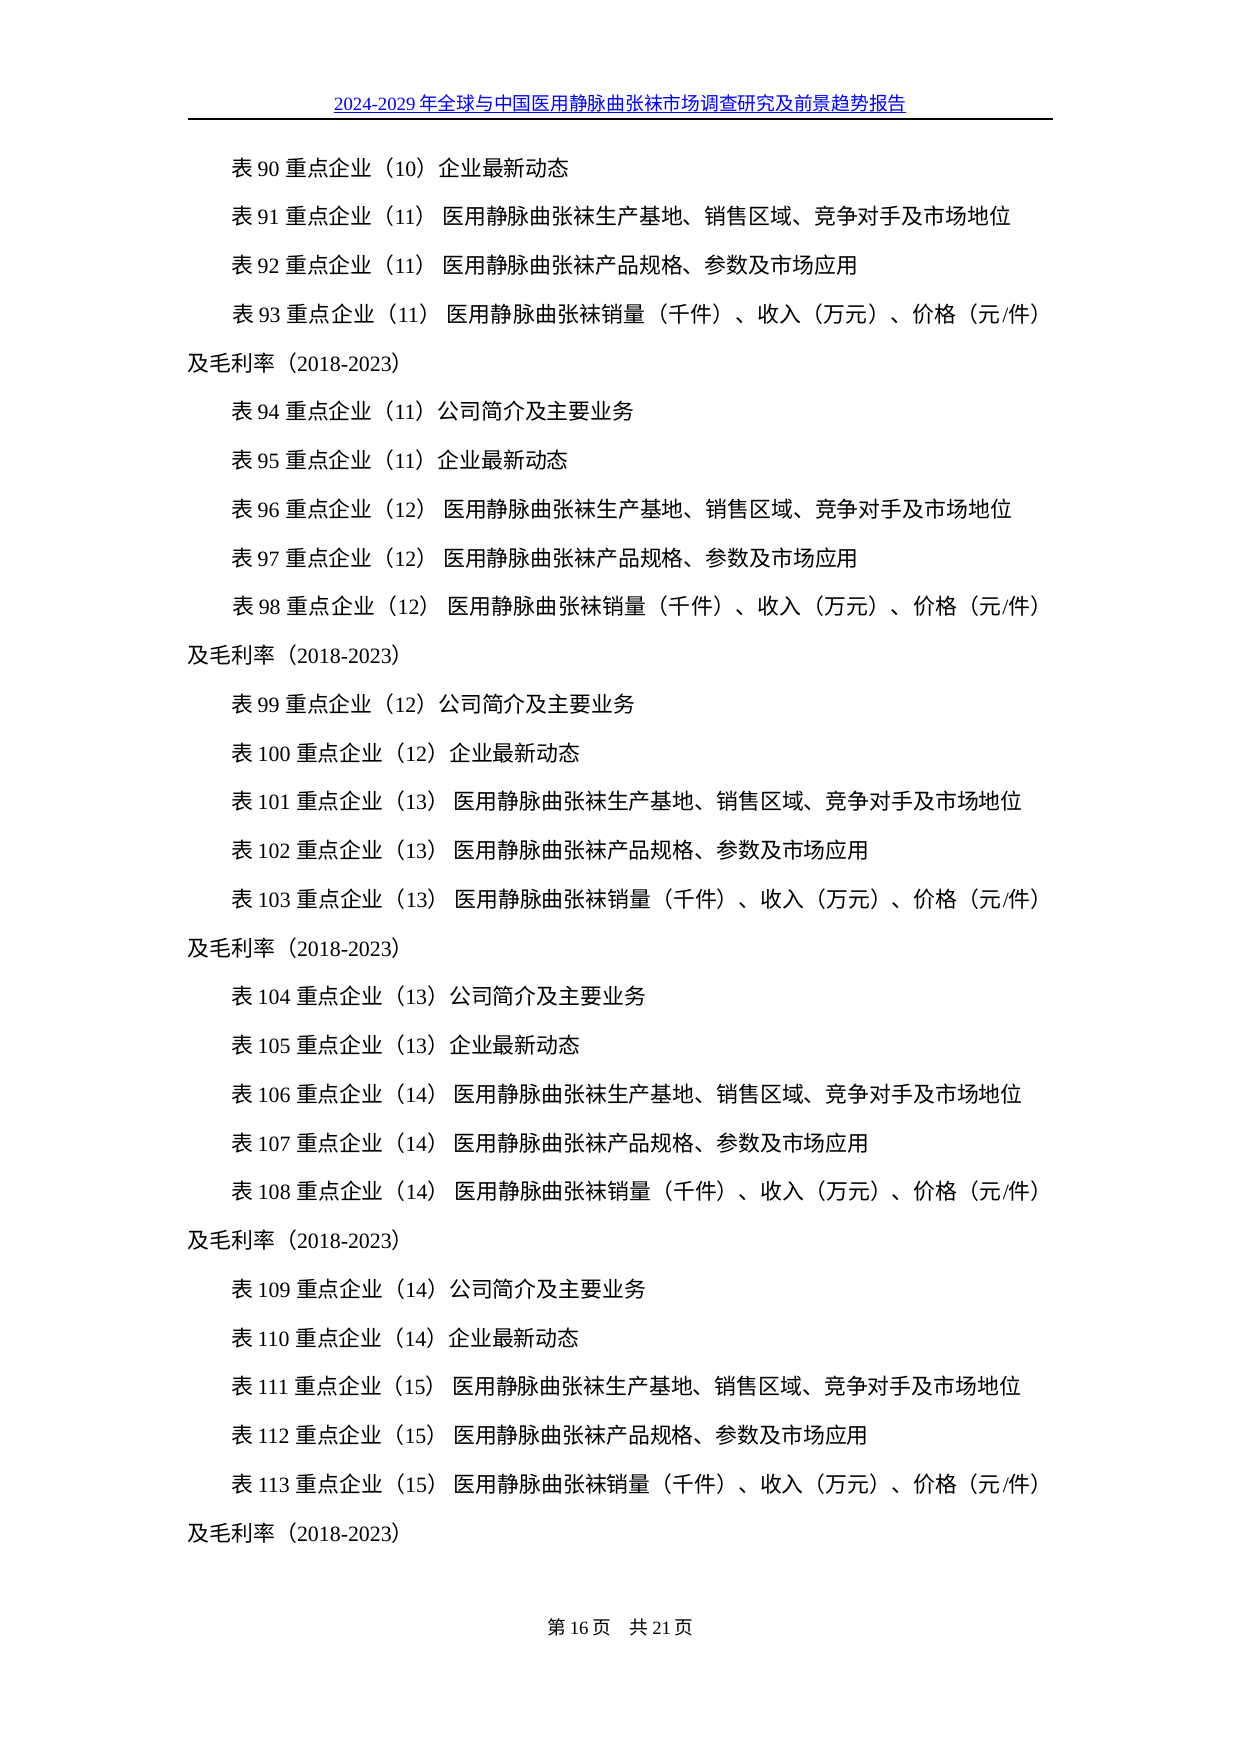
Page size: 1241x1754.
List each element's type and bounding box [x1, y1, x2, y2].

text [187, 150, 1053, 1548]
